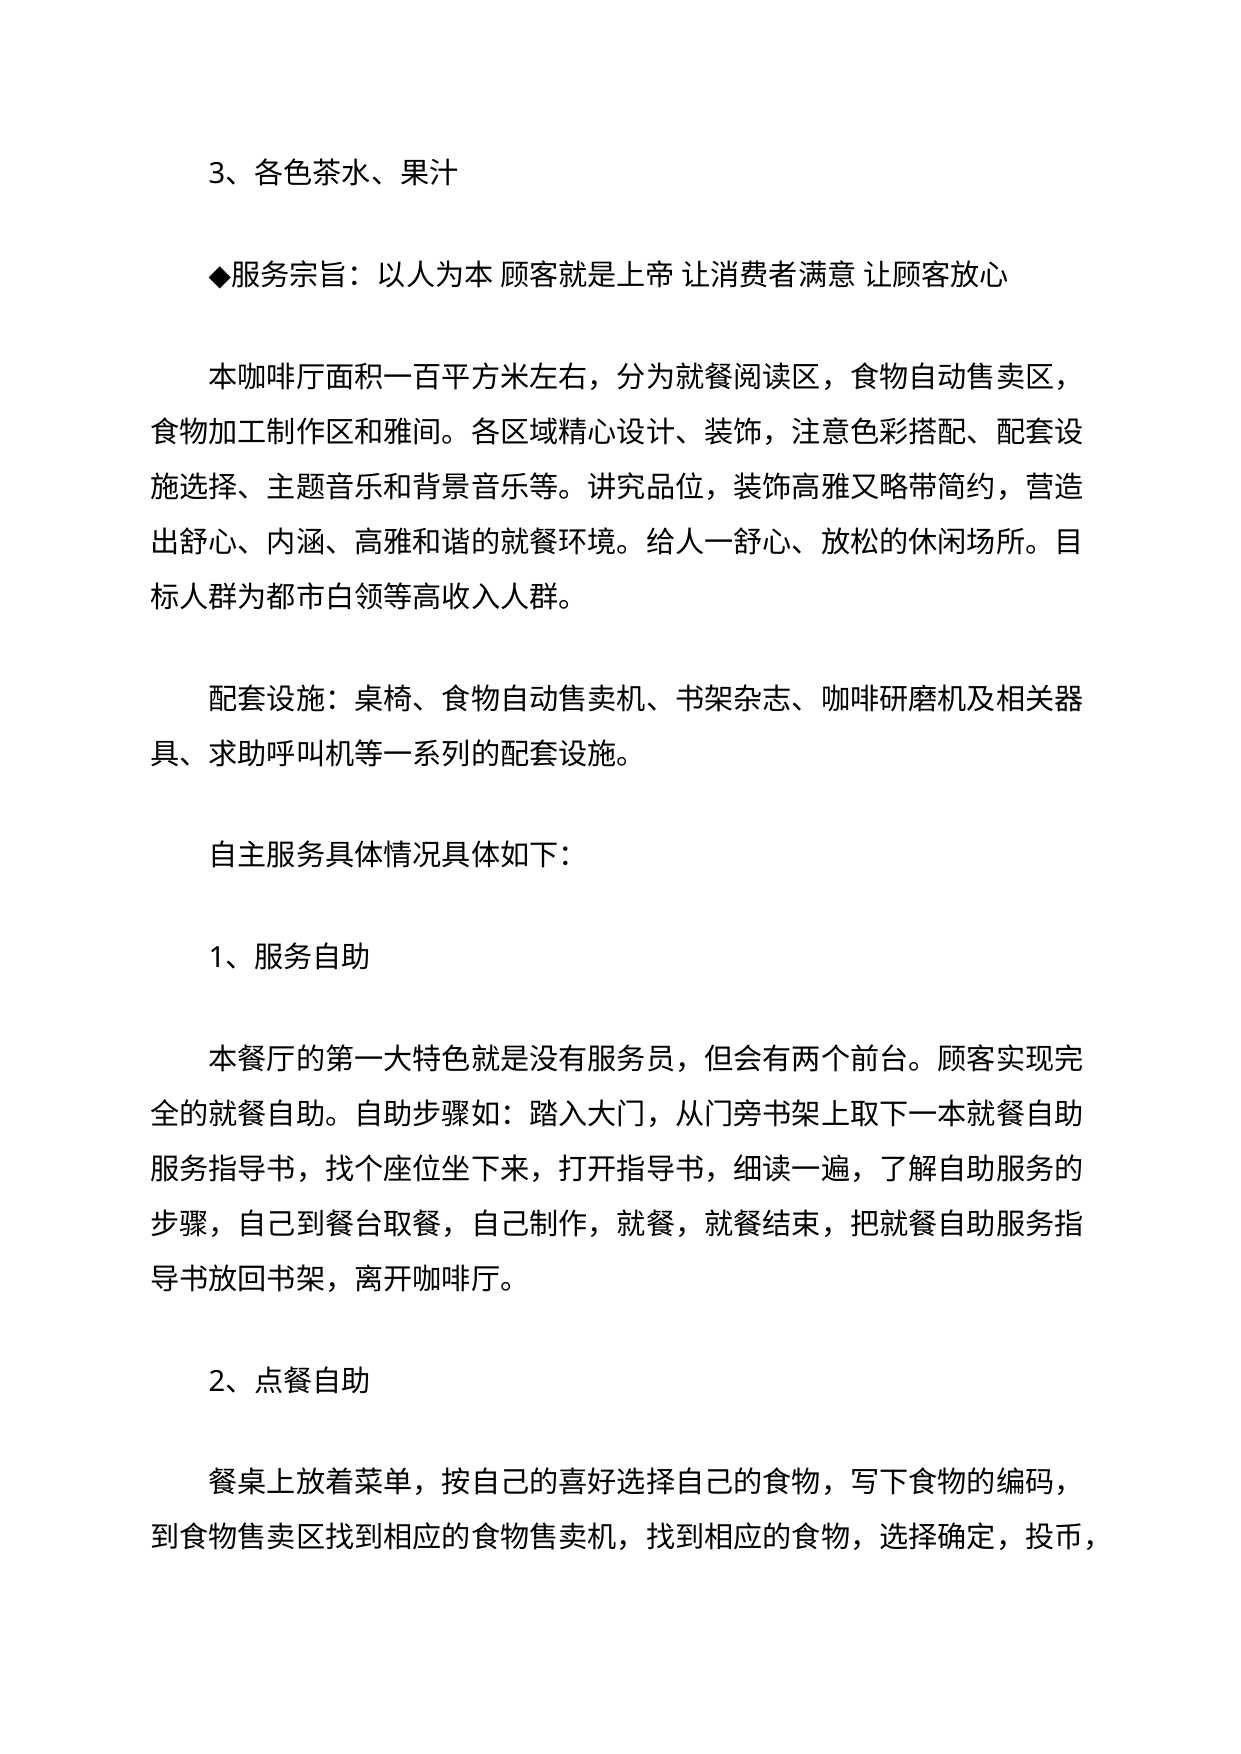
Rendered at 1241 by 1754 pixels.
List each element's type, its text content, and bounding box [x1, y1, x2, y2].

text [150, 1459, 1090, 1556]
text ◆服务宗旨：以人为本 顾客就是上帝 让消费者满意 让顾客放心 [150, 252, 1090, 294]
text 本餐厅的第一大特色就是没有服务员，但会有两个前台。顾客实现完全的就餐自助。自助步骤如：踏入大门，从门旁书架上取下一本就餐自助服务指导书，找个座位坐下来，打开指导书，细读一遍，了解自助服务的步骤，自己到餐台取餐，自己制作，就餐，就餐结束，把就餐自助服务指导书放回书架，离开咖啡厅。 [150, 1036, 1090, 1298]
text 3、各色茶水、果汁 [150, 150, 1090, 192]
text 配套设施：桌椅、食物自动售卖机、书架杂志、咖啡研磨机及相关器具、求助呼叫机等一系列的配套设施。 [150, 675, 1090, 772]
text 自主服务具体情况具体如下： [150, 832, 1090, 874]
text 2、点餐自助 [150, 1357, 1090, 1399]
text 本咖啡厅面积一百平方米左右，分为就餐阅读区，食物自动售卖区，食物加工制作区和雅间。各区域精心设计、装饰，注意色彩搭配、配套设施选择、主题音乐和背景音乐等。讲究品位，装饰高雅又略带简约，营造出舒心、内涵、高雅和谐的就餐环境。给人一舒心、放松的休闲场所。目标人群为都市白领等高收入人群。 [150, 354, 1090, 616]
text 1、服务自助 [150, 934, 1090, 976]
